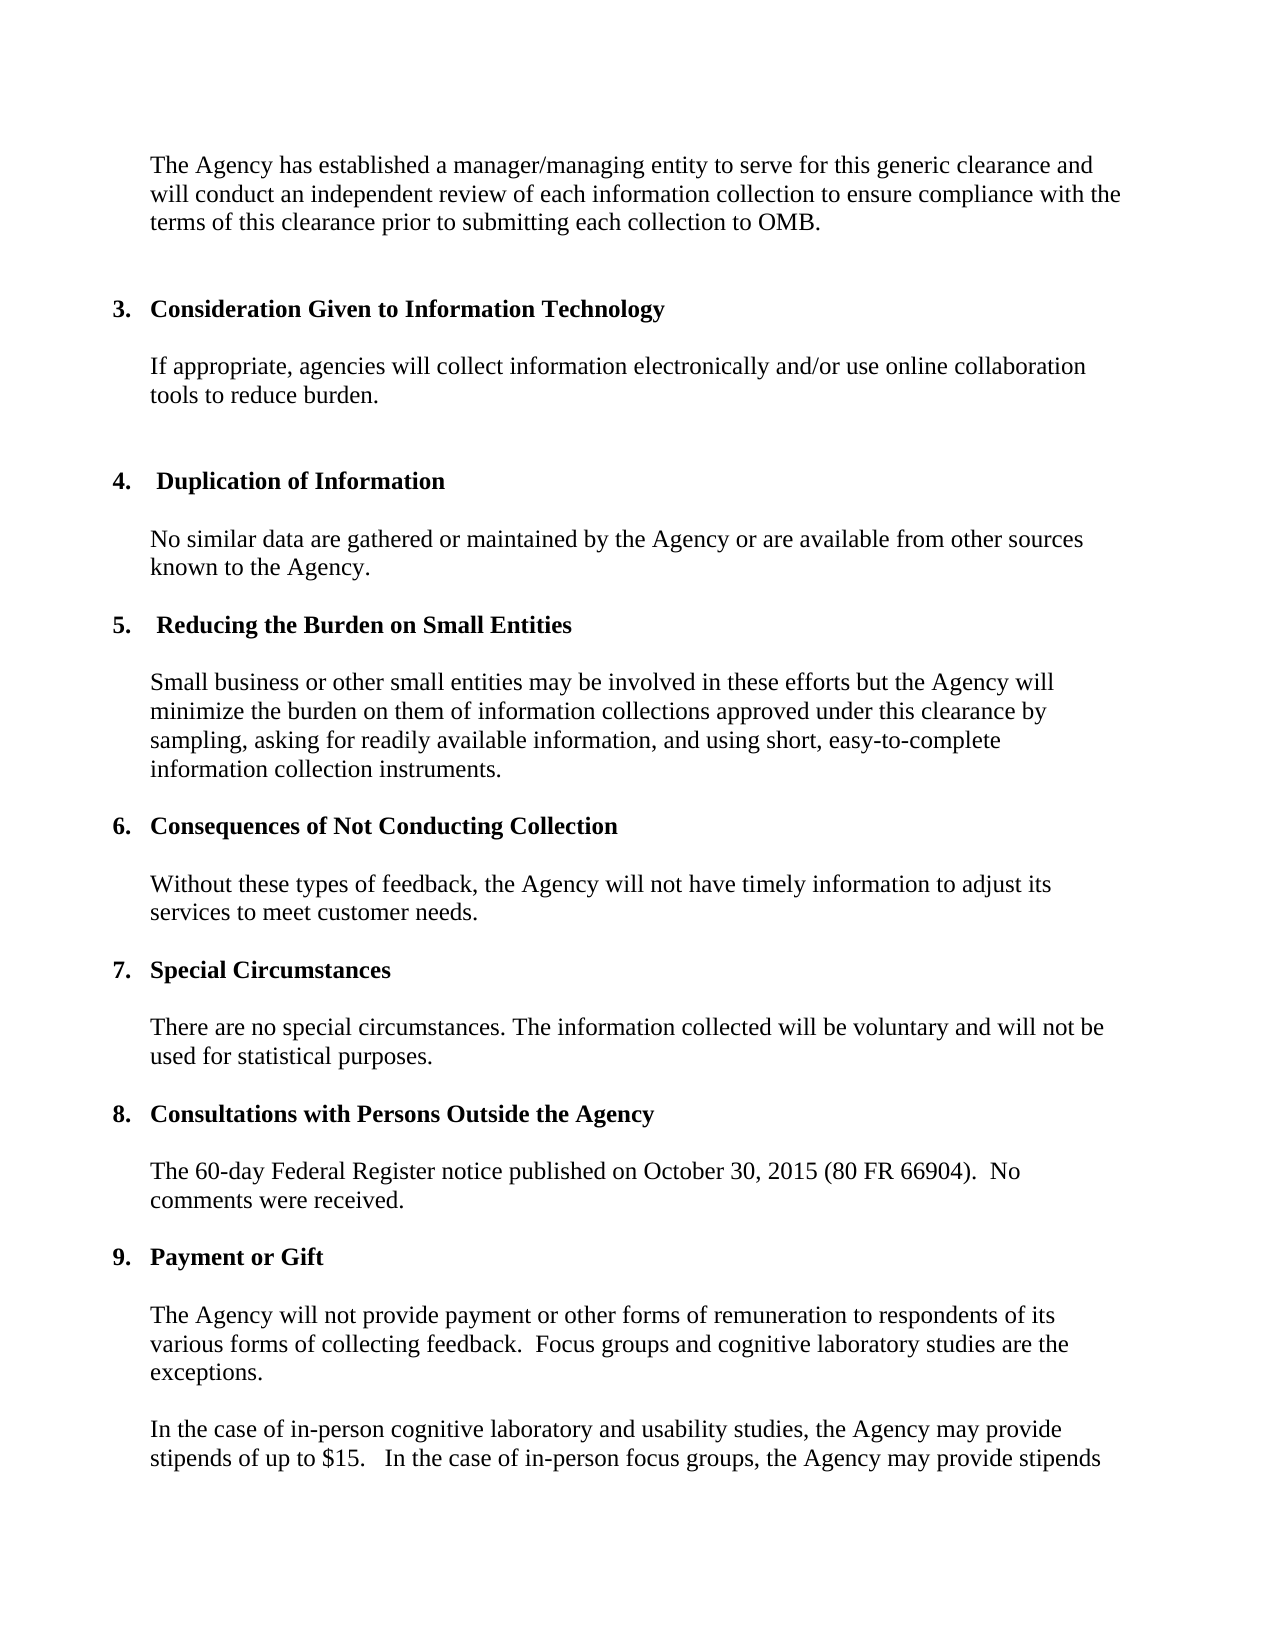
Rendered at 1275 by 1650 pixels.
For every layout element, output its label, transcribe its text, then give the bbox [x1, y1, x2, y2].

list Consultations with Persons Outside the Agency [112, 1099, 1125, 1127]
text The 60-day Federal Register notice published on October 30, 2015 (80 FR 66904). No comments were received. [150, 1156, 1125, 1214]
list Special Circumstances [112, 955, 1125, 984]
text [150, 1414, 1125, 1472]
text If appropriate, agencies will collect information electronically and/or use online collaboration tools to reduce burden. [150, 351, 1125, 409]
list Duplication of Information [112, 466, 1125, 495]
text Small business or other small entities may be involved in these efforts but the Agency will minimize the burden on them of information collections approved under this clearance by sampling, asking for readily available information, and using short, easy-to-complete information collection instruments. [150, 667, 1125, 782]
text No similar data are gathered or maintained by the Agency or are available from other sources known to the Agency. [150, 524, 1125, 581]
list Consequences of Not Conducting Collection [112, 811, 1125, 840]
list Payment or Gift [112, 1242, 1125, 1271]
list Consideration Given to Information Technology [112, 294, 1125, 322]
text The Agency will not provide payment or other forms of remuneration to respondents of its various forms of collecting feedback. Focus groups and cognitive laboratory studies are the exceptions. [150, 1300, 1125, 1386]
text There are no special circumstances. The information collected will be voluntary and will not be used for statistical purposes. [150, 1012, 1125, 1070]
text The Agency has established a manager/managing entity to serve for this generic clearance and will conduct an independent review of each information collection to ensure compliance with the terms of this clearance prior to submitting each collection to OMB. [150, 150, 1125, 236]
list Reducing the Burden on Small Entities [112, 610, 1125, 639]
text Without these types of feedback, the Agency will not have timely information to adjust its services to meet customer needs. [150, 869, 1125, 926]
